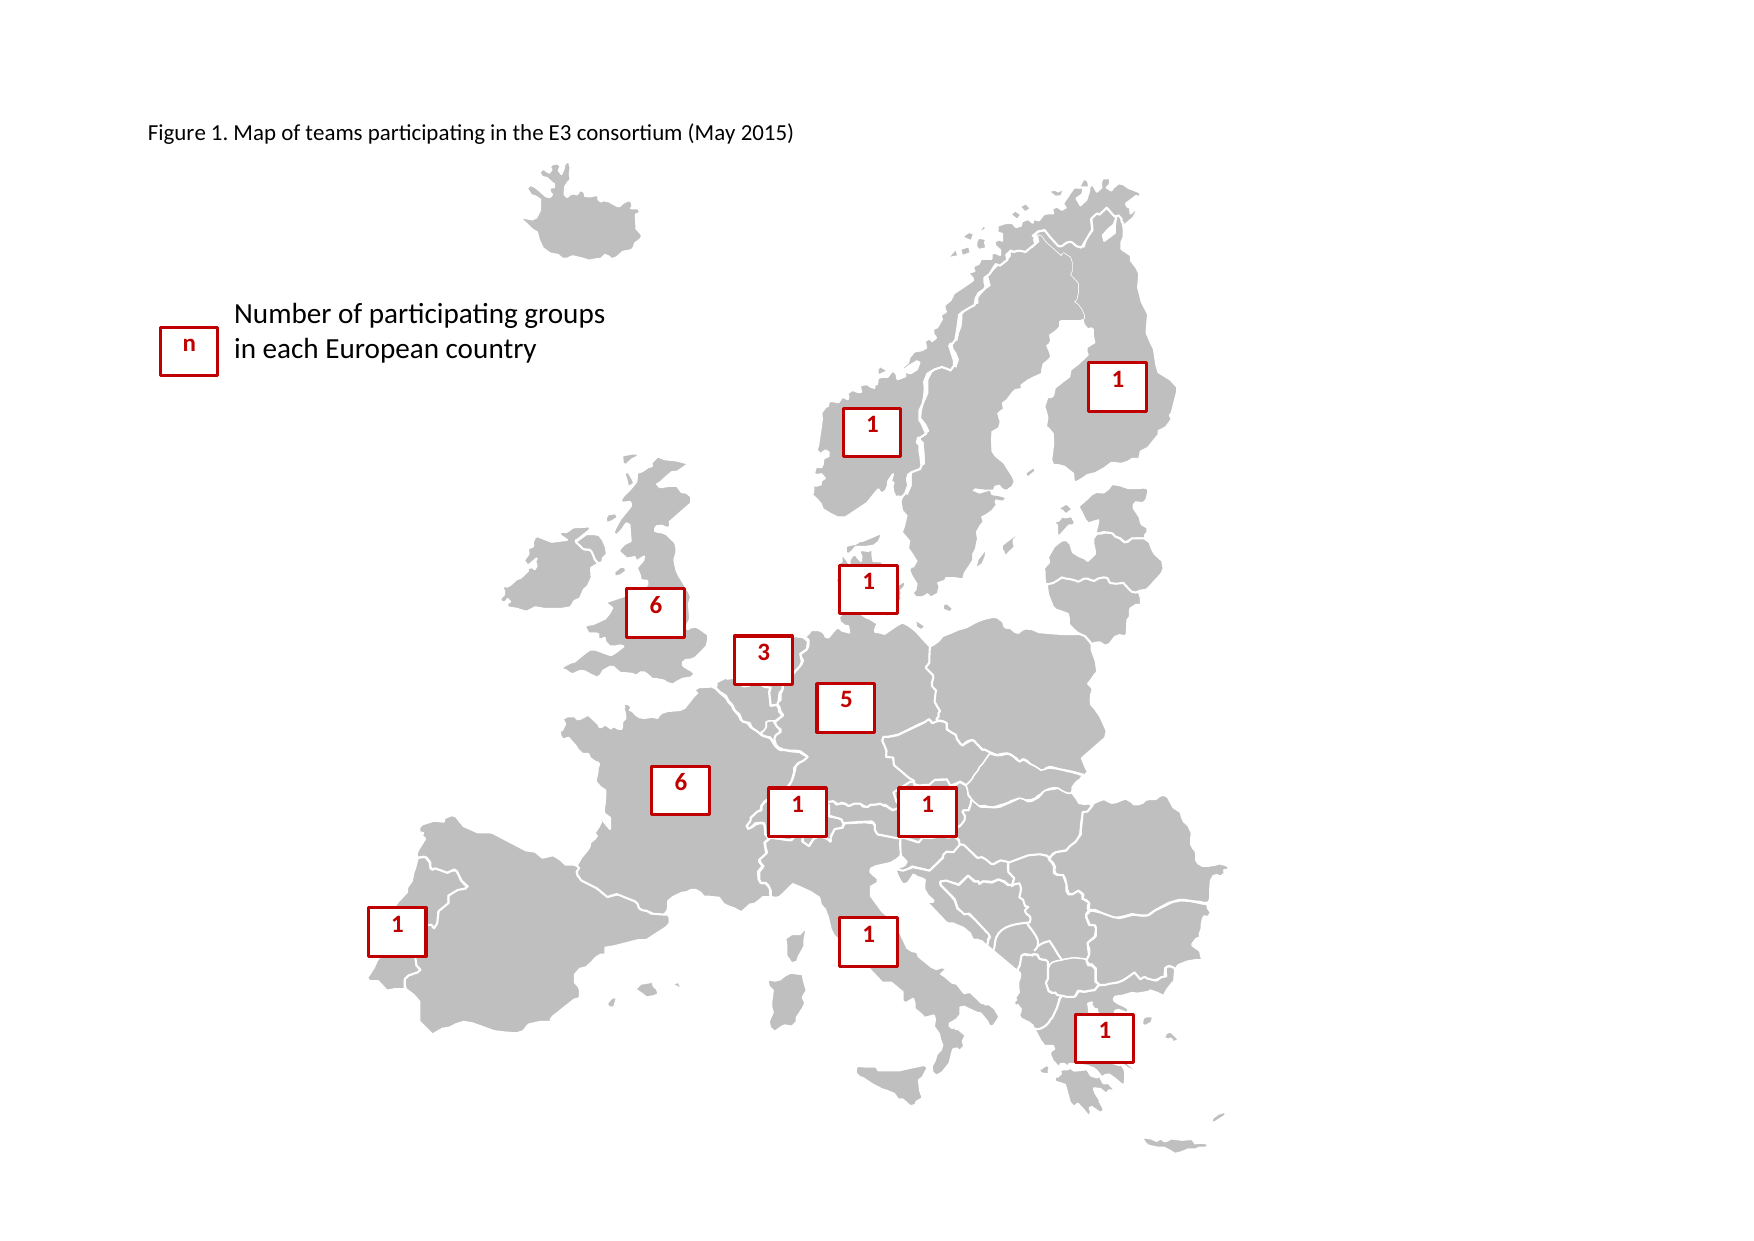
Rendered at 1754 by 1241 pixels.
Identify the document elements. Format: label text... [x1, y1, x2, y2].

text Figure 1. Map of teams participating in the E3 consortium (May 2015) [148, 118, 1606, 146]
